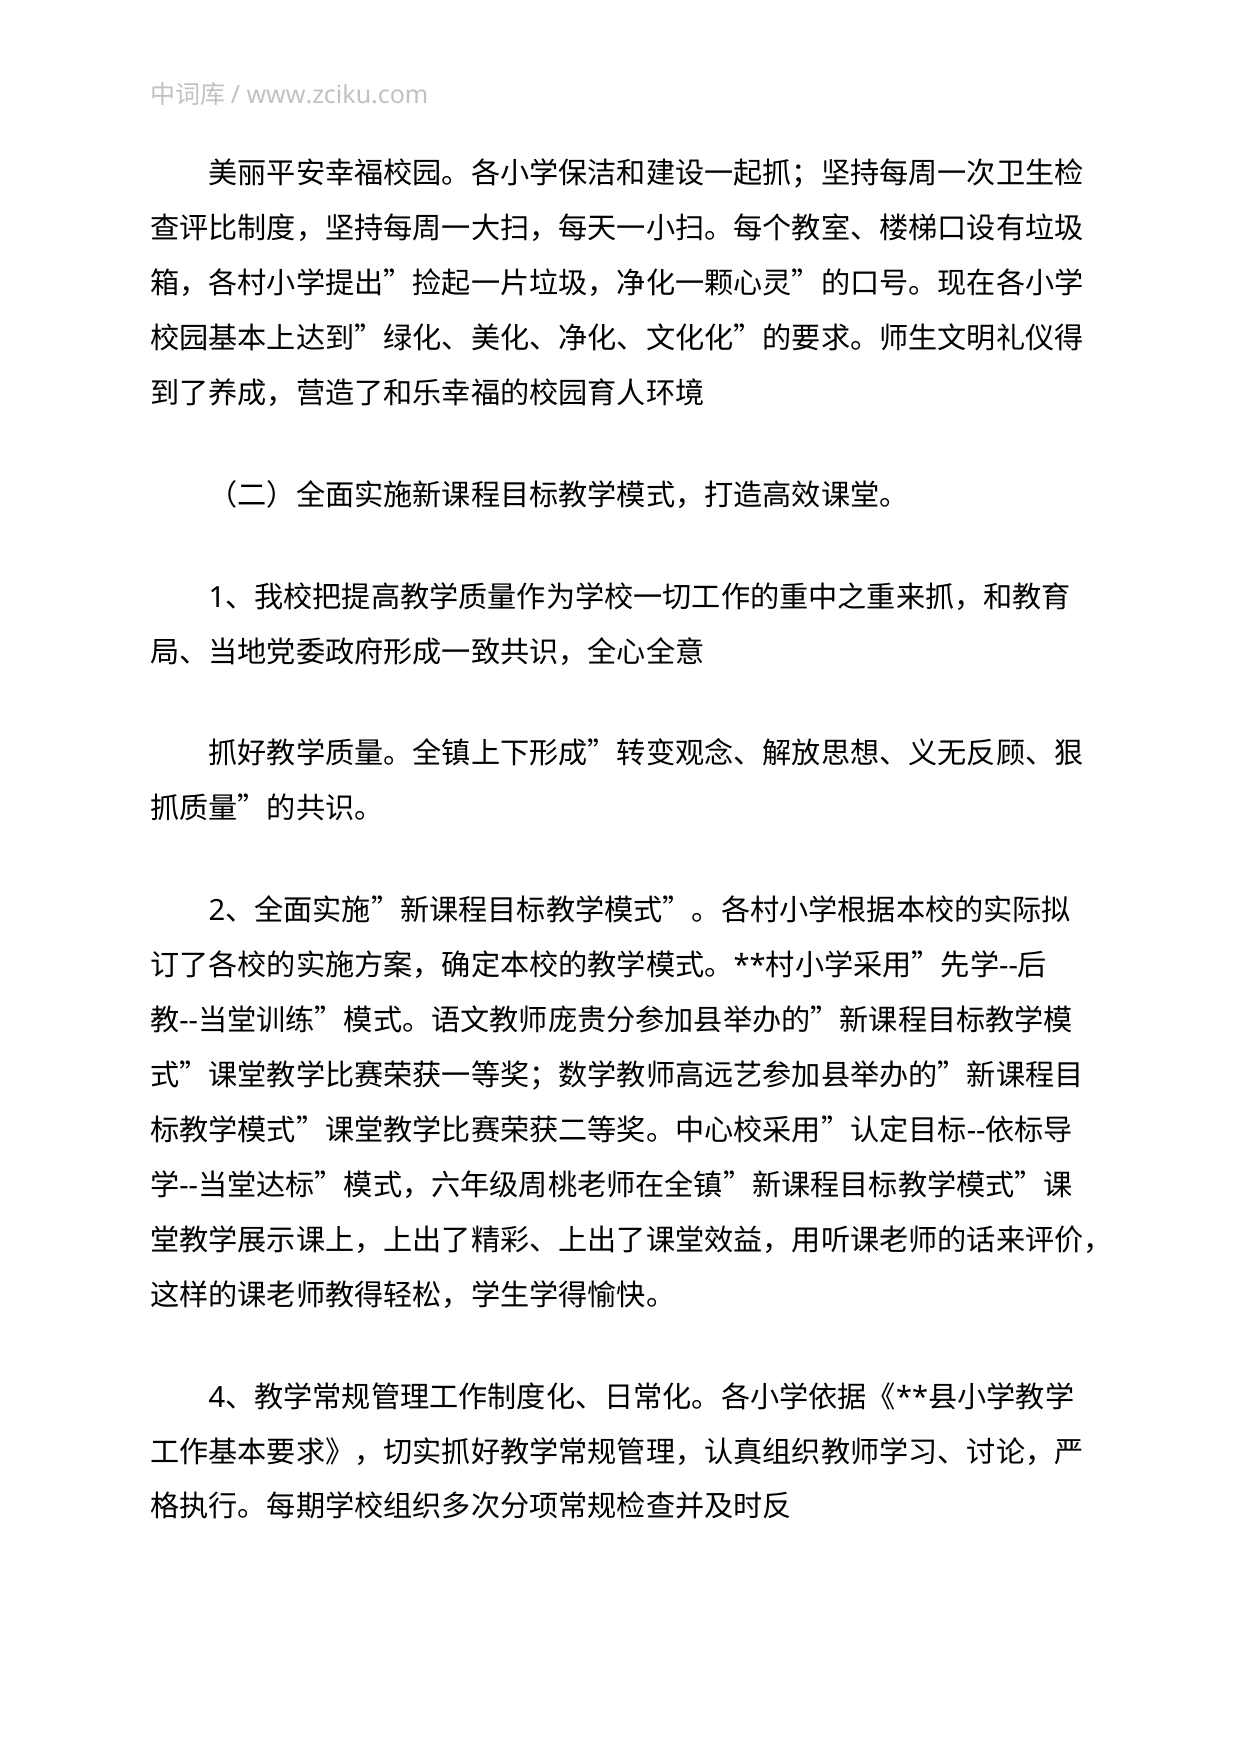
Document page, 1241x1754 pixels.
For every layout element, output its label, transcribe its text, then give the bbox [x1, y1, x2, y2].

text （二）全面实施新课程目标教学模式，打造高效课堂。 [150, 471, 1090, 514]
text 2、全面实施”新课程目标教学模式”。各村小学根据本校的实际拟订了各校的实施方案，确定本校的教学模式。**村小学采用”先学--后教--当堂训练”模式。语文教师庞贵分参加县举办的”新课程目标教学模式”课堂教学比赛荣获一等奖；数学教师高远艺参加县举办的”新课程目标教学模式”课堂教学比赛荣获二等奖。中心校采用”认定目标--依标导学--当堂达标”模式，六年级周桃老师在全镇”新课程目标教学模式”课堂教学展示课上，上出了精彩、上出了课堂效益，用听课老师的话来评价，这样的课老师教得轻松，学生学得愉快。 [150, 887, 1090, 1314]
text 美丽平安幸福校园。各小学保洁和建设一起抓；坚持每周一次卫生检查评比制度，坚持每周一大扫，每天一小扫。每个教室、楼梯口设有垃圾箱，各村小学提出”捡起一片垃圾，净化一颗心灵”的口号。现在各小学校园基本上达到”绿化、美化、净化、文化化”的要求。师生文明礼仪得到了养成，营造了和乐幸福的校园育人环境 [150, 150, 1090, 412]
text 1、我校把提高教学质量作为学校一切工作的重中之重来抓，和教育局、当地党委政府形成一致共识，全心全意 [150, 573, 1090, 670]
text 4、教学常规管理工作制度化、日常化。各小学依据《**县小学教学工作基本要求》，切实抓好教学常规管理，认真组织教师学习、讨论，严格执行。每期学校组织多次分项常规检查并及时反 [150, 1373, 1090, 1525]
text 抓好教学质量。全镇上下形成”转变观念、解放思想、义无反顾、狠抓质量”的共识。 [150, 730, 1090, 827]
